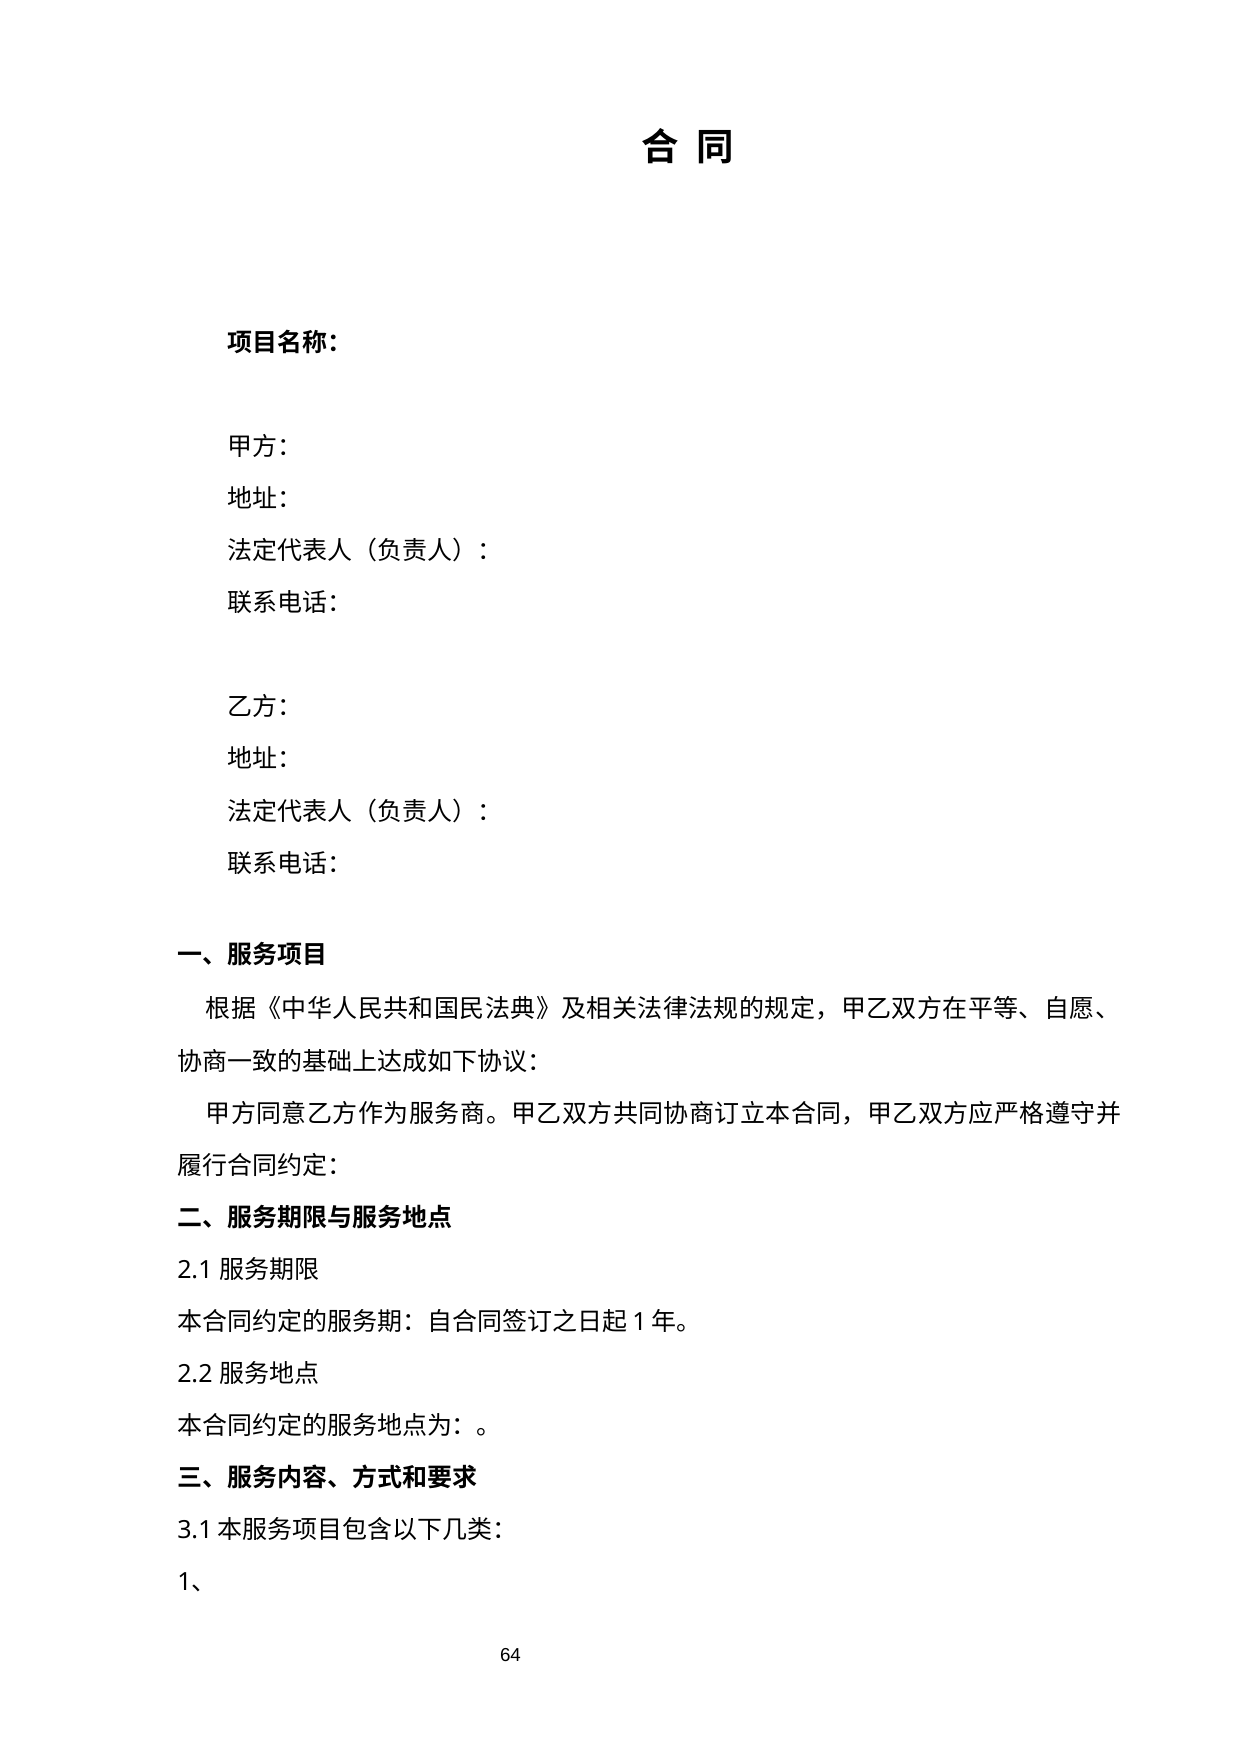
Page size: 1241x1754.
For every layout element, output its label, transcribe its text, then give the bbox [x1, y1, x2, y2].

text 法定代表人（负责人）： [177, 778, 1122, 830]
text 联系电话： [177, 570, 1122, 622]
text 本合同约定的服务期：自合同签订之日起1年。 [177, 1289, 1122, 1341]
text 地址： [177, 726, 1122, 778]
text 地址： [177, 466, 1122, 518]
text 甲方： [177, 414, 1122, 466]
text 本合同约定的服务地点为：。 [177, 1393, 1122, 1445]
text 2.2 服务地点 [177, 1341, 1122, 1393]
text 二、服务期限与服务地点 [177, 1184, 1122, 1237]
text 3.1本服务项目包含以下几类： [177, 1497, 1122, 1549]
text 联系电话： [177, 830, 1122, 882]
text 一、服务项目 [177, 934, 1122, 971]
text 合 同 [177, 116, 1122, 171]
text 项目名称： [177, 309, 1122, 362]
text 法定代表人（负责人）： [177, 518, 1122, 570]
text 2.1 服务期限 [177, 1237, 1122, 1289]
text 三、服务内容、方式和要求 [177, 1445, 1122, 1497]
text 1、 [177, 1549, 1122, 1601]
text 乙方： [177, 674, 1122, 726]
text 甲方同意乙方作为服务商。甲乙双方共同协商订立本合同，甲乙双方应严格遵守并履行合同约定： [177, 1080, 1122, 1184]
text 根据《中华人民共和国民法典》及相关法律法规的规定，甲乙双方在平等、自愿、协商一致的基础上达成如下协议： [177, 976, 1122, 1080]
